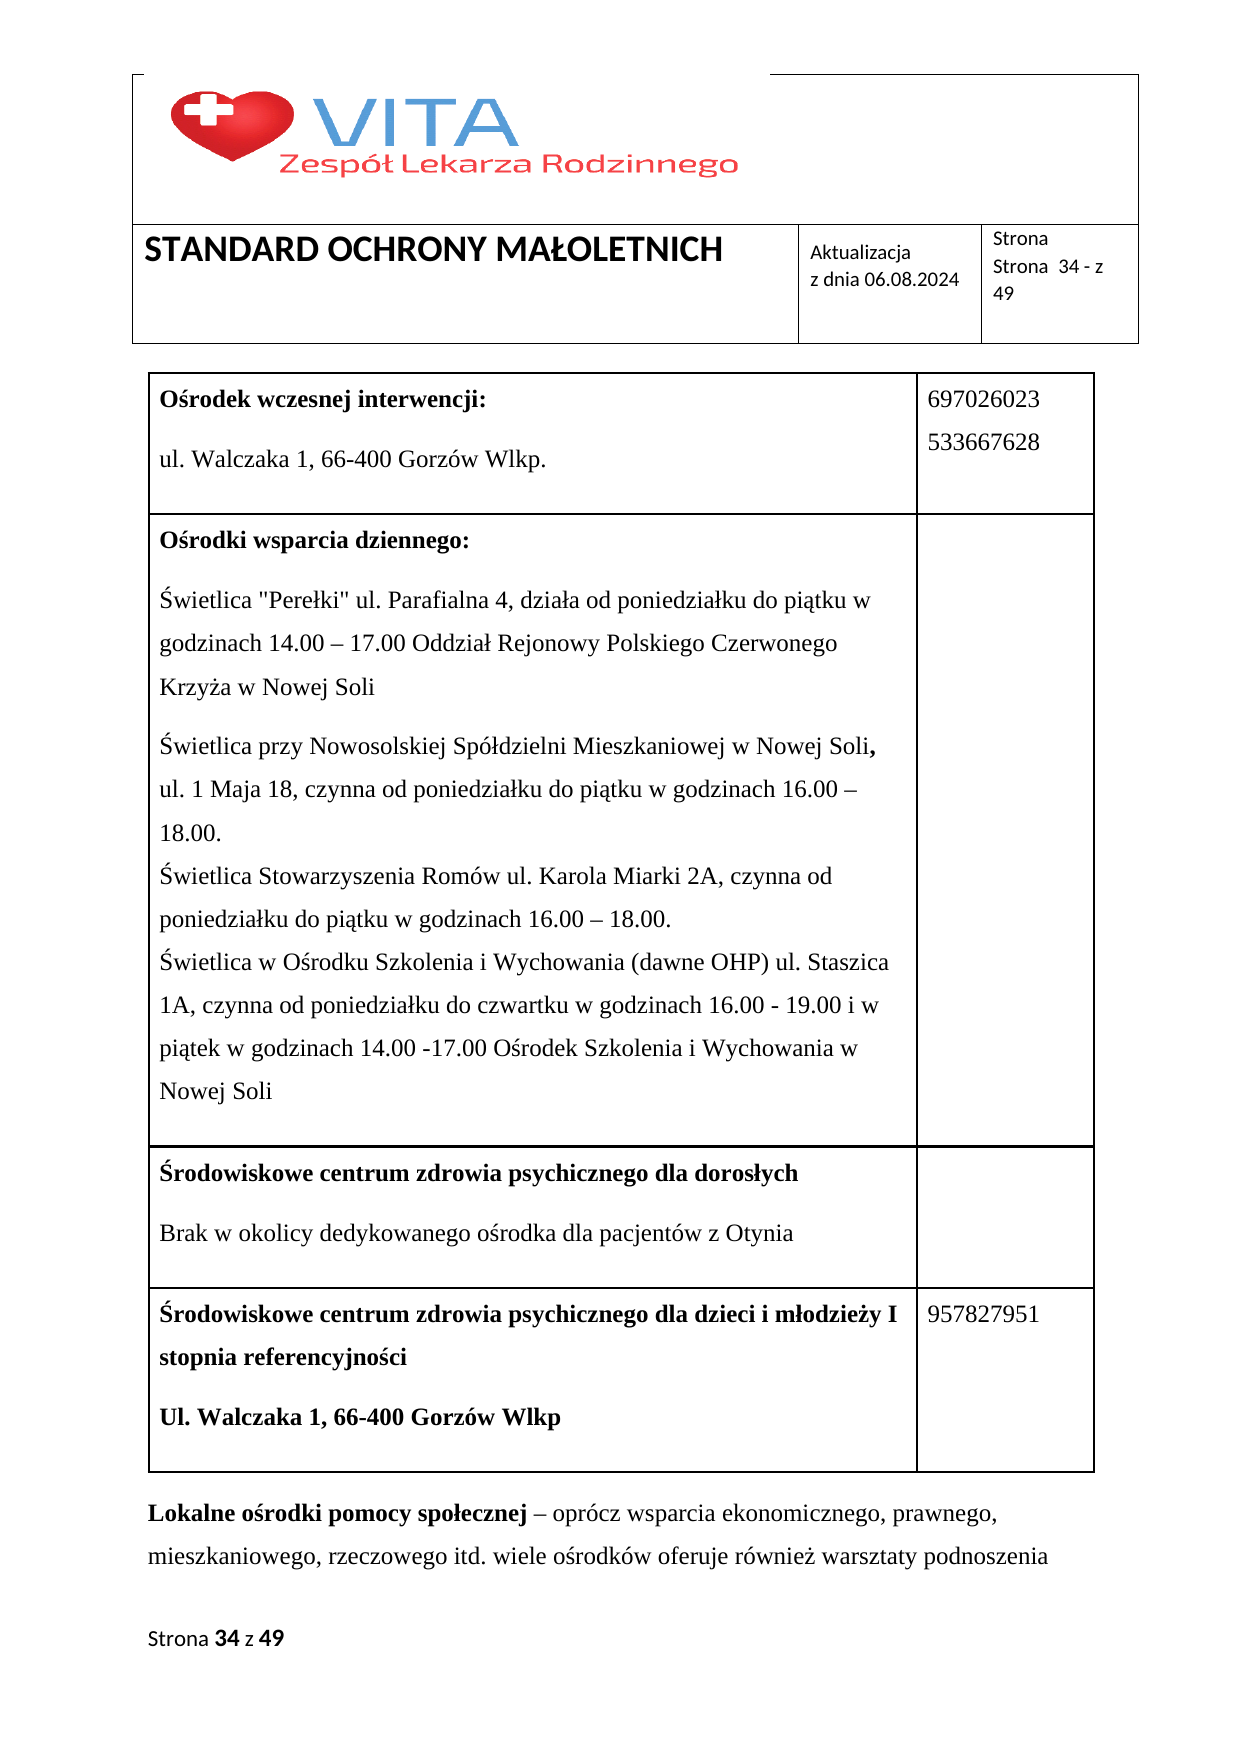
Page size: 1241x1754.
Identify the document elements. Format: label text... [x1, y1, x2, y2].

table_cell [918, 1148, 1093, 1287]
table_cell Ośrodki wsparcia dziennego: Świetlica "Perełki" ul. Parafialna 4, działa od poniedziałku do piątku w godzinach 14.00 – 17.00 Oddział Rejonowy Polskiego Czerwonego Krzyża w Nowej Soli Świetlica przy Nowosolskiej Spółdzielni Mieszkaniowej w Nowej Soli, ul. 1 Maja 18, czynna od poniedziałku do piątku w godzinach 16.00 – 18.00. Świetlica Stowarzyszenia Romów ul. Karola Miarki 2A, czynna od poniedziałku do piątku w godzinach 16.00 – 18.00. Świetlica w Ośrodku Szkolenia i Wychowania (dawne OHP) ul. Staszica 1A, czynna od poniedziałku do czwartku w godzinach 16.00 - 19.00 i w piątek w godzinach 14.00 -17.00 Ośrodek Szkolenia i Wychowania w Nowej Soli [150, 515, 916, 1145]
table_cell Środowiskowe centrum zdrowia psychicznego dla dzieci i młodzieży I stopnia referencyjności Ul. Walczaka 1, 66-400 Gorzów Wlkp [150, 1289, 916, 1471]
table_cell 957827951 [918, 1289, 1093, 1471]
table_cell 697026023 533667628 [918, 374, 1093, 513]
table_cell [918, 515, 1093, 1145]
table_cell Ośrodek wczesnej interwencji: ul. Walczaka 1, 66-400 Gorzów Wlkp. [150, 374, 916, 513]
picture [144, 74, 770, 188]
table_cell Środowiskowe centrum zdrowia psychicznego dla dorosłych Brak w okolicy dedykowanego ośrodka dla pacjentów z Otynia [150, 1148, 916, 1287]
